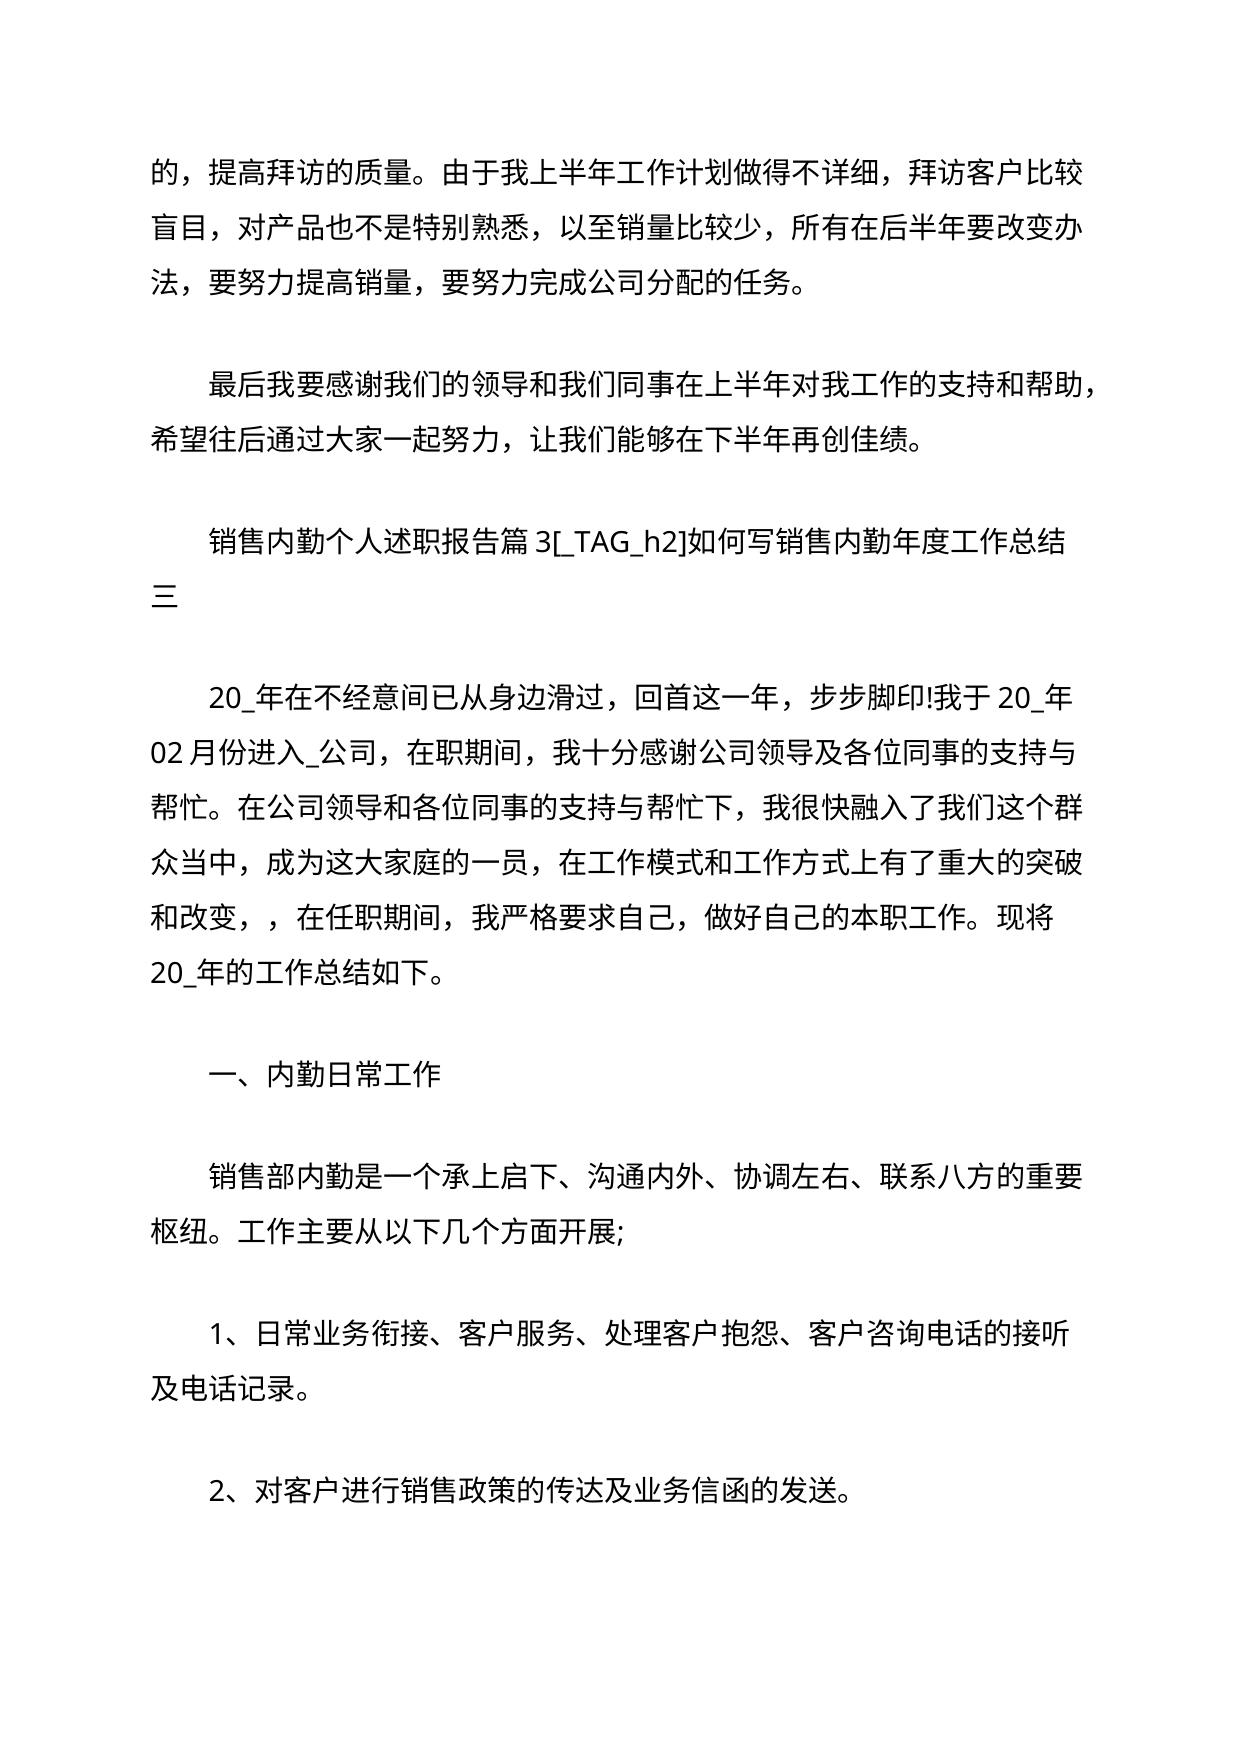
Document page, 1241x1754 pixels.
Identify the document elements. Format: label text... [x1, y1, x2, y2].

text 销售部内勤是一个承上启下、沟通内外、协调左右、联系八方的重要枢纽。工作主要从以下几个方面开展; [150, 1153, 1090, 1251]
text 20_年在不经意间已从身边滑过，回首这一年，步步脚印!我于20_年02月份进入_公司，在职期间，我十分感谢公司领导及各位同事的支持与帮忙。在公司领导和各位同事的支持与帮忙下，我很快融入了我们这个群众当中，成为这大家庭的一员，在工作模式和工作方式上有了重大的突破和改变，，在任职期间，我严格要求自己，做好自己的本职工作。现将20_年的工作总结如下。 [150, 675, 1090, 992]
text 最后我要感谢我们的领导和我们同事在上半年对我工作的支持和帮助，希望往后通过大家一起努力，让我们能够在下半年再创佳绩。 [150, 362, 1090, 459]
text 销售内勤个人述职报告篇3[_TAG_h2]如何写销售内勤年度工作总结三 [150, 518, 1090, 616]
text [150, 150, 1090, 302]
text 2、对客户进行销售政策的传达及业务信函的发送。 [150, 1467, 1090, 1509]
text 一、内勤日常工作 [150, 1052, 1090, 1094]
text 1、日常业务衔接、客户服务、处理客户抱怨、客户咨询电话的接听及电话记录。 [150, 1310, 1090, 1408]
